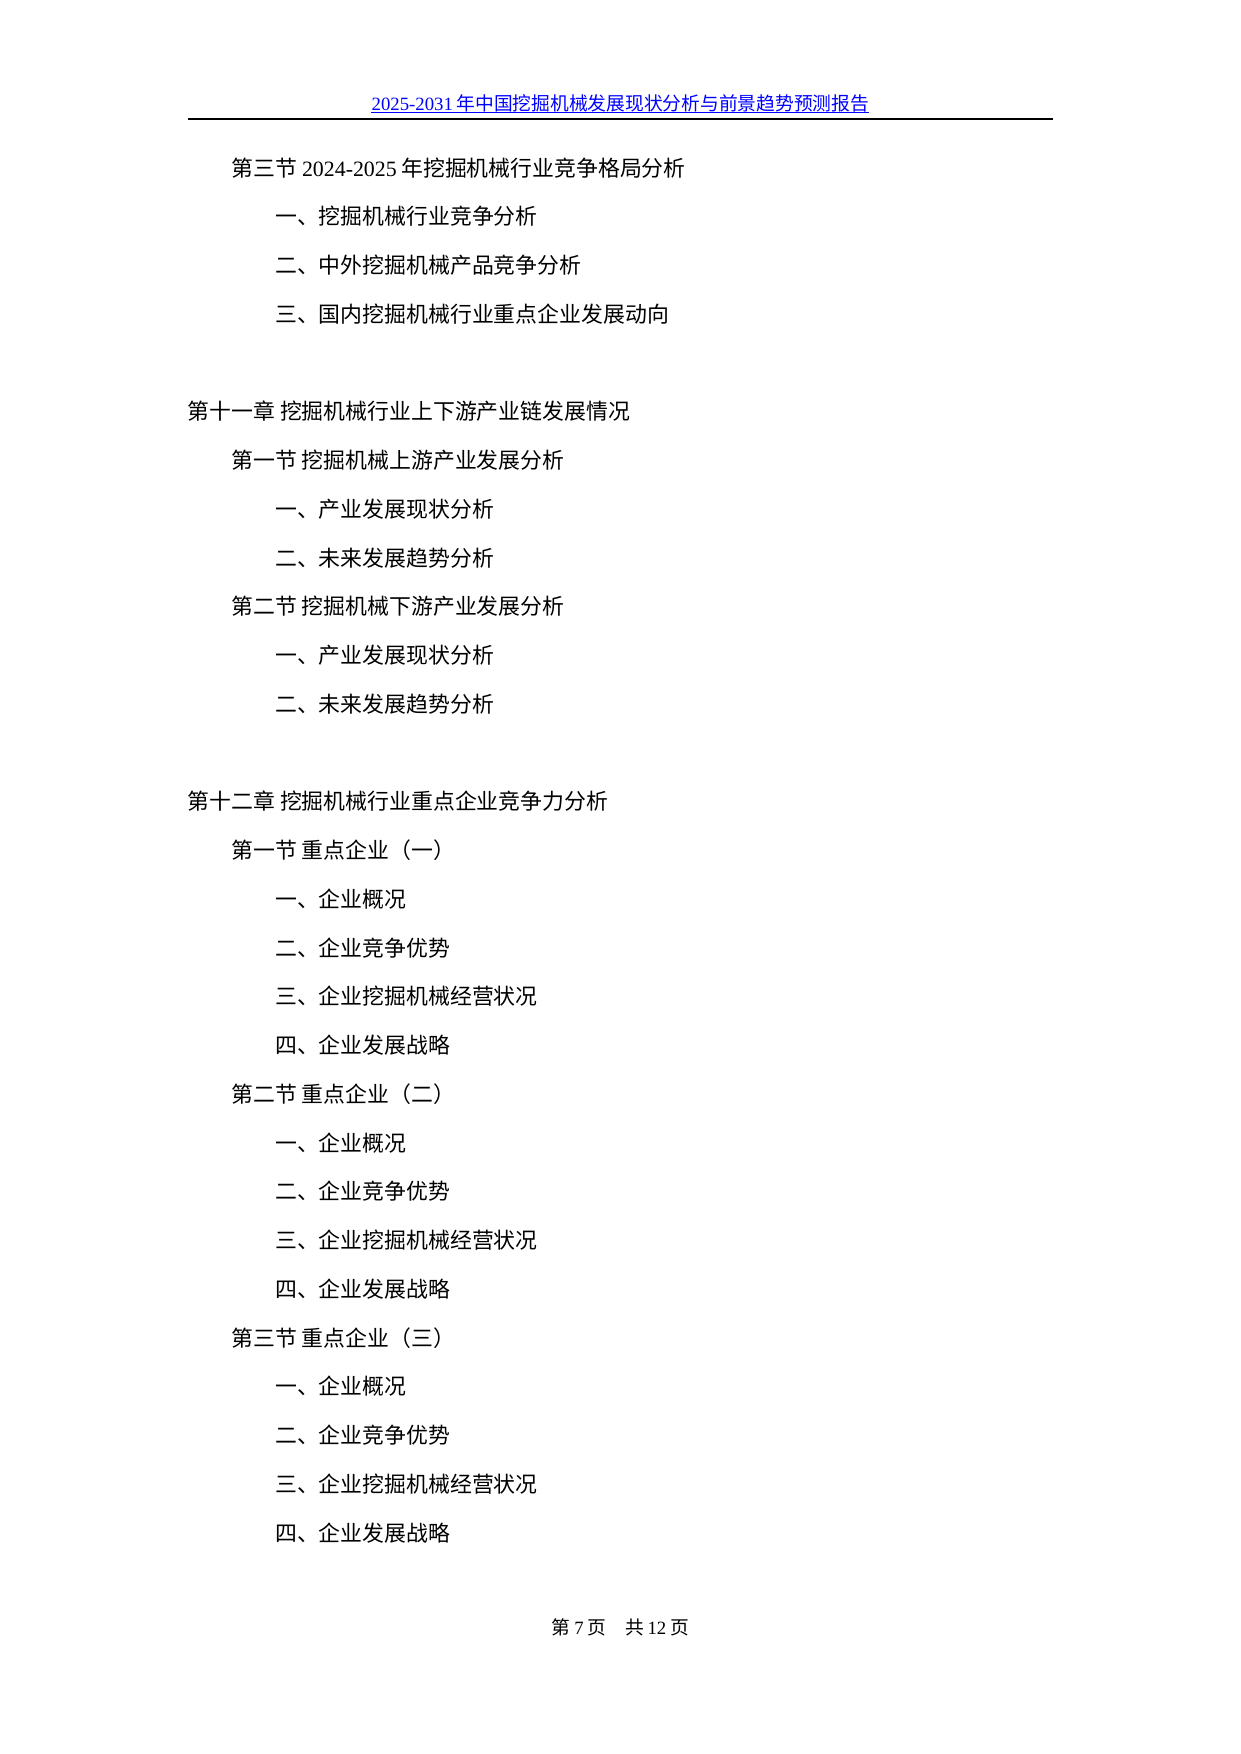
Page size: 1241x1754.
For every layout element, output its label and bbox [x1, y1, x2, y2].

text [187, 150, 1053, 1548]
